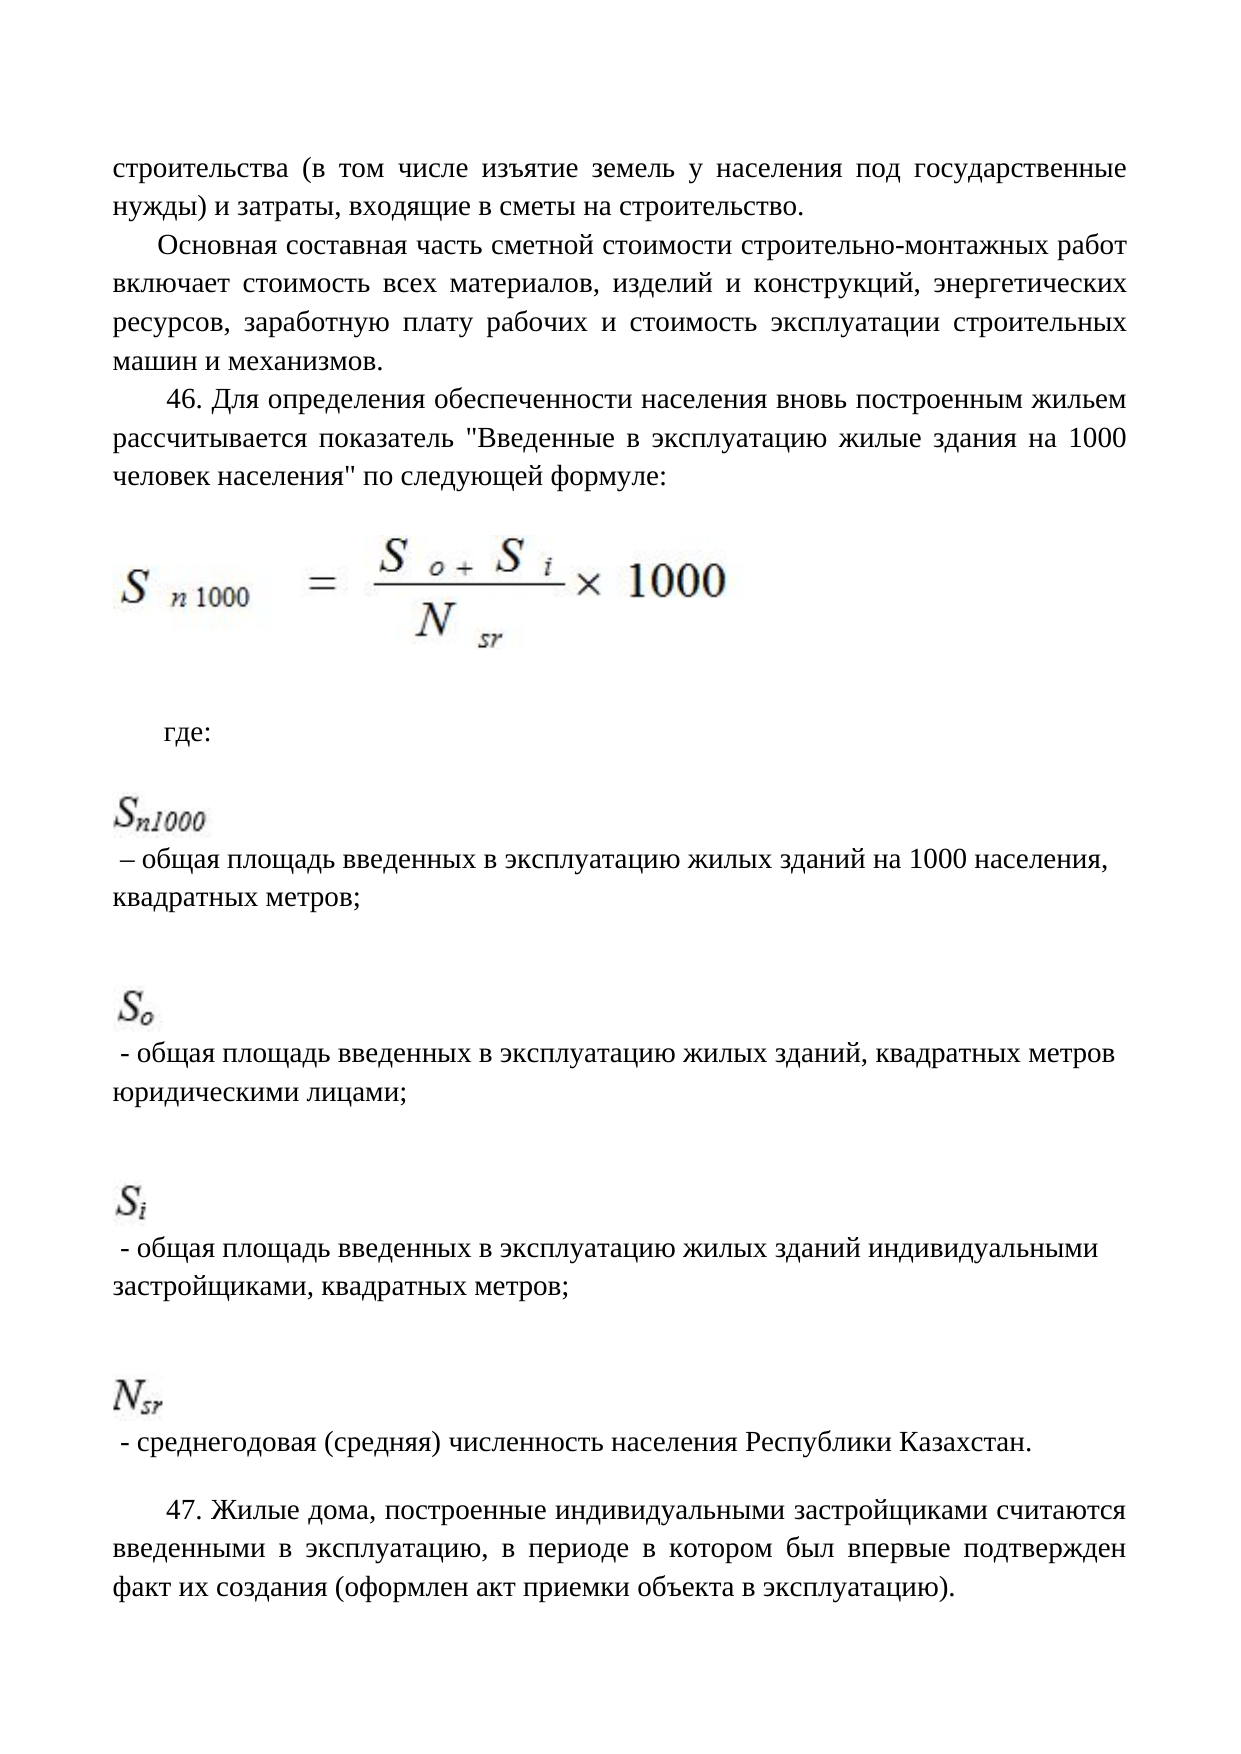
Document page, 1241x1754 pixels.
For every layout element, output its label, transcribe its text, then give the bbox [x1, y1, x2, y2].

text где: [112, 714, 1128, 748]
text 46. Для определения обеспеченности населения вновь построенным жильем рассчитывается показатель "Введенные в эксплуатацию жилые здания на 1000 человек населения" по следующей формуле: [112, 381, 1128, 492]
text - среднегодовая (средняя) численность населения Республики Казахстан. [112, 1424, 1128, 1488]
picture [112, 985, 163, 1032]
picture [112, 1180, 161, 1226]
text – общая площадь введенных в эксплуатацию жилых зданий на 1000 населения, квадратных метров; [112, 841, 1128, 943]
text Основная составная часть сметной стоимости строительно-монтажных работ включает стоимость всех материалов, изделий и конструкций, энергетических ресурсов, заработную плату рабочих и стоимость эксплуатации строительных машин и механизмов. [112, 227, 1128, 376]
text 47. Жилые дома, построенные индивидуальными застройщиками считаются введенными в эксплуатацию, в периоде в котором был впервые подтвержден факт их создания (оформлен акт приемки объекта в эксплуатацию). [112, 1492, 1128, 1602]
text - общая площадь введенных в эксплуатацию жилых зданий, квадратных метров юридическими лицами; [112, 1035, 1128, 1138]
picture [112, 791, 213, 838]
picture [112, 1374, 165, 1421]
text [112, 150, 1128, 222]
text - общая площадь введенных в эксплуатацию жилых зданий индивидуальными застройщиками, квадратных метров; [112, 1230, 1128, 1332]
picture [112, 535, 1241, 650]
